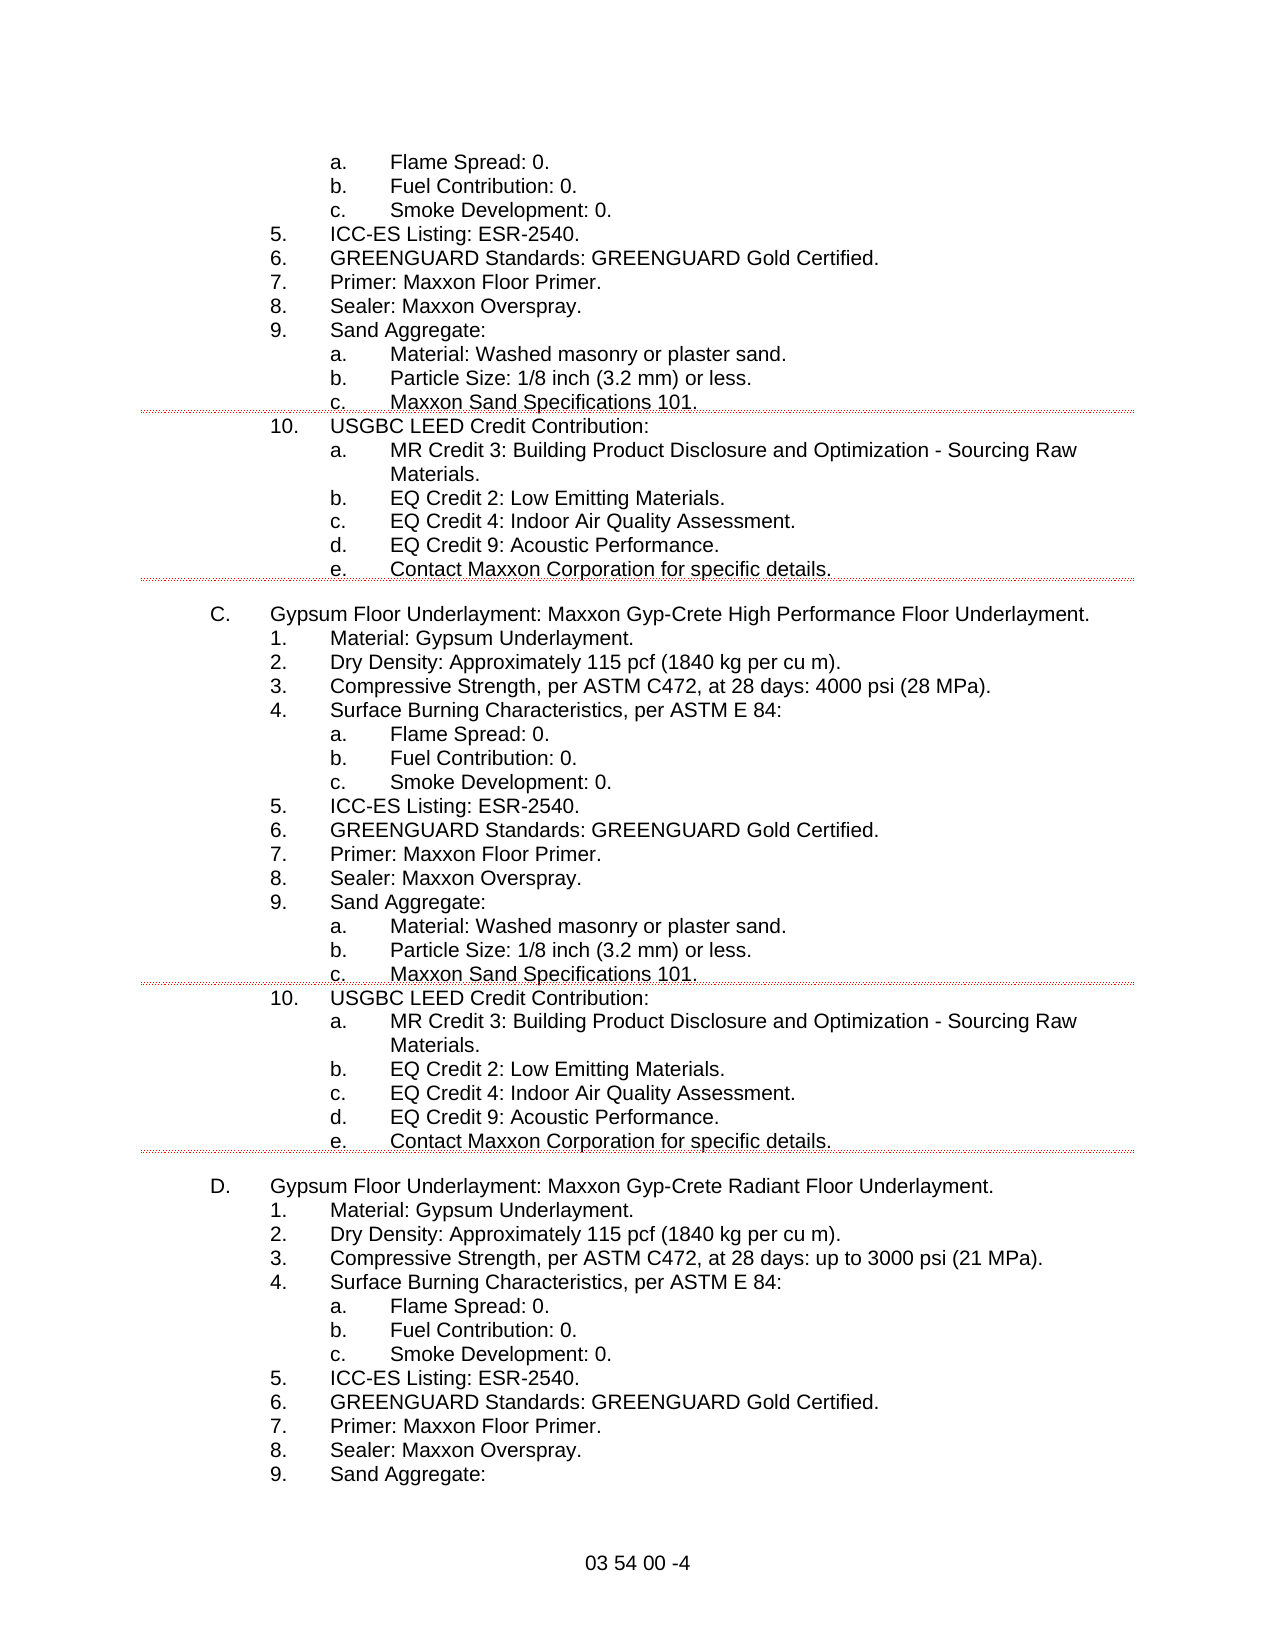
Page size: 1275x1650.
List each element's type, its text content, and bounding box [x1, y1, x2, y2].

list Contact Maxxon Corporation for specific details. [330, 1129, 1125, 1153]
list ICC-ES Listing: ESR-2540. [270, 1366, 1125, 1389]
list EQ Credit 4: Indoor Air Quality Assessment. [330, 509, 1125, 533]
list Material: Gypsum Underlayment. [270, 626, 1125, 650]
list USGBC LEED Credit Contribution: [270, 413, 1125, 437]
list Flame Spread: 0. [330, 722, 1125, 746]
list USGBC LEED Credit Contribution: [270, 985, 1125, 1009]
list EQ Credit 2: Low Emitting Materials. [330, 485, 1125, 509]
list ICC-ES Listing: ESR-2540. [270, 794, 1125, 818]
list Gypsum Floor Underlayment: Maxxon Gyp-Crete Radiant Floor Underlayment. [210, 1174, 1125, 1198]
list Fuel Contribution: 0. [330, 174, 1125, 198]
list GREENGUARD Standards: GREENGUARD Gold Certified. [270, 246, 1125, 270]
list EQ Credit 9: Acoustic Performance. [330, 1105, 1125, 1129]
list Material: Washed masonry or plaster sand. [330, 913, 1125, 937]
list Sealer: Maxxon Overspray. [270, 866, 1125, 889]
list Fuel Contribution: 0. [330, 746, 1125, 770]
list Maxxon Sand Specifications 101. [330, 961, 1125, 985]
list Compressive Strength, per ASTM C472, at 28 days: up to 3000 psi (21 MPa). [270, 1246, 1125, 1270]
list Dry Density: Approximately 115 pcf (1840 kg per cu m). [270, 650, 1125, 674]
list Sealer: Maxxon Overspray. [270, 294, 1125, 318]
list GREENGUARD Standards: GREENGUARD Gold Certified. [270, 1389, 1125, 1413]
list Primer: Maxxon Floor Primer. [270, 842, 1125, 866]
list Primer: Maxxon Floor Primer. [270, 270, 1125, 294]
list Dry Density: Approximately 115 pcf (1840 kg per cu m). [270, 1222, 1125, 1246]
list MR Credit 3: Building Product Disclosure and Optimization - Sourcing Raw Materials. [330, 1009, 1125, 1057]
list EQ Credit 4: Indoor Air Quality Assessment. [330, 1081, 1125, 1105]
list Sealer: Maxxon Overspray. [270, 1437, 1125, 1461]
list Smoke Development: 0. [330, 1342, 1125, 1366]
list Material: Washed masonry or plaster sand. [330, 342, 1125, 366]
list Compressive Strength, per ASTM C472, at 28 days: 4000 psi (28 MPa). [270, 674, 1125, 698]
list GREENGUARD Standards: GREENGUARD Gold Certified. [270, 818, 1125, 842]
list Flame Spread: 0. [330, 150, 1125, 174]
list Fuel Contribution: 0. [330, 1318, 1125, 1342]
list Particle Size: 1/8 inch (3.2 mm) or less. [330, 937, 1125, 961]
list Gypsum Floor Underlayment: Maxxon Gyp-Crete High Performance Floor Underlayment. [210, 602, 1125, 626]
list EQ Credit 2: Low Emitting Materials. [330, 1057, 1125, 1081]
list Contact Maxxon Corporation for specific details. [330, 557, 1125, 581]
list MR Credit 3: Building Product Disclosure and Optimization - Sourcing Raw Materials. [330, 437, 1125, 485]
list Smoke Development: 0. [330, 770, 1125, 794]
list Sand Aggregate: [270, 318, 1125, 342]
list Surface Burning Characteristics, per ASTM E 84: [270, 1270, 1125, 1294]
list Sand Aggregate: [270, 1461, 1125, 1485]
list Surface Burning Characteristics, per ASTM E 84: [270, 698, 1125, 722]
list Maxxon Sand Specifications 101. [330, 389, 1125, 413]
list Smoke Development: 0. [330, 198, 1125, 222]
list Primer: Maxxon Floor Primer. [270, 1413, 1125, 1437]
list EQ Credit 9: Acoustic Performance. [330, 533, 1125, 557]
list Material: Gypsum Underlayment. [270, 1198, 1125, 1222]
list ICC-ES Listing: ESR-2540. [270, 222, 1125, 246]
list Flame Spread: 0. [330, 1294, 1125, 1318]
list Particle Size: 1/8 inch (3.2 mm) or less. [330, 366, 1125, 389]
list Sand Aggregate: [270, 889, 1125, 913]
